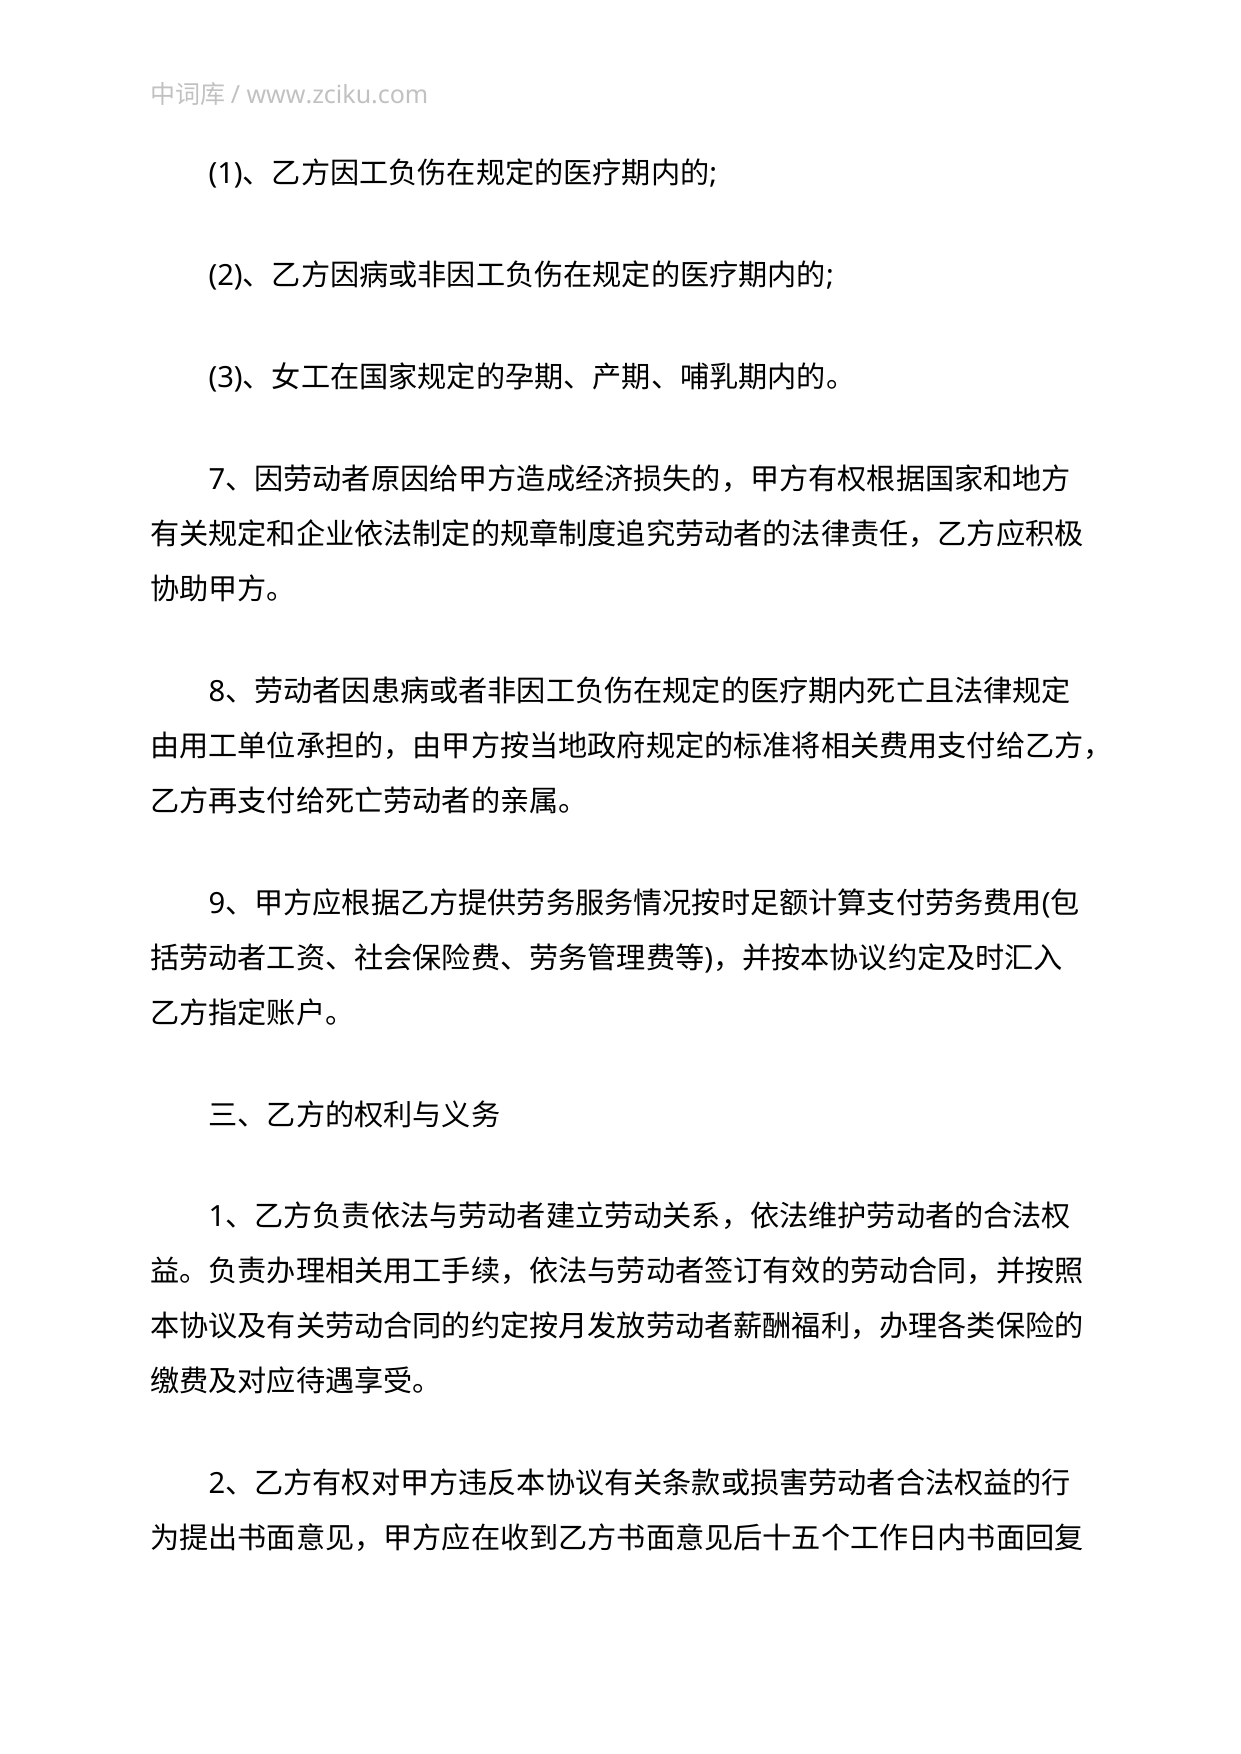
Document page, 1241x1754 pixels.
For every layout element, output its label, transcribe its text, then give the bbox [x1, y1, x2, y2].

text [150, 1459, 1090, 1557]
text (3)、女工在国家规定的孕期、产期、哺乳期内的。 [150, 354, 1090, 396]
text 7、因劳动者原因给甲方造成经济损失的，甲方有权根据国家和地方有关规定和企业依法制定的规章制度追究劳动者的法律责任，乙方应积极协助甲方。 [150, 456, 1090, 608]
text 1、乙方负责依法与劳动者建立劳动关系，依法维护劳动者的合法权益。负责办理相关用工手续，依法与劳动者签订有效的劳动合同，并按照本协议及有关劳动合同的约定按月发放劳动者薪酬福利，办理各类保险的缴费及对应待遇享受。 [150, 1193, 1090, 1400]
text 8、劳动者因患病或者非因工负伤在规定的医疗期内死亡且法律规定由用工单位承担的，由甲方按当地政府规定的标准将相关费用支付给乙方，乙方再支付给死亡劳动者的亲属。 [150, 668, 1090, 820]
text (1)、乙方因工负伤在规定的医疗期内的; [150, 150, 1090, 192]
text (2)、乙方因病或非因工负伤在规定的医疗期内的; [150, 252, 1090, 294]
text 三、乙方的权利与义务 [150, 1091, 1090, 1133]
text 9、甲方应根据乙方提供劳务服务情况按时足额计算支付劳务费用(包括劳动者工资、社会保险费、劳务管理费等)，并按本协议约定及时汇入乙方指定账户。 [150, 879, 1090, 1032]
